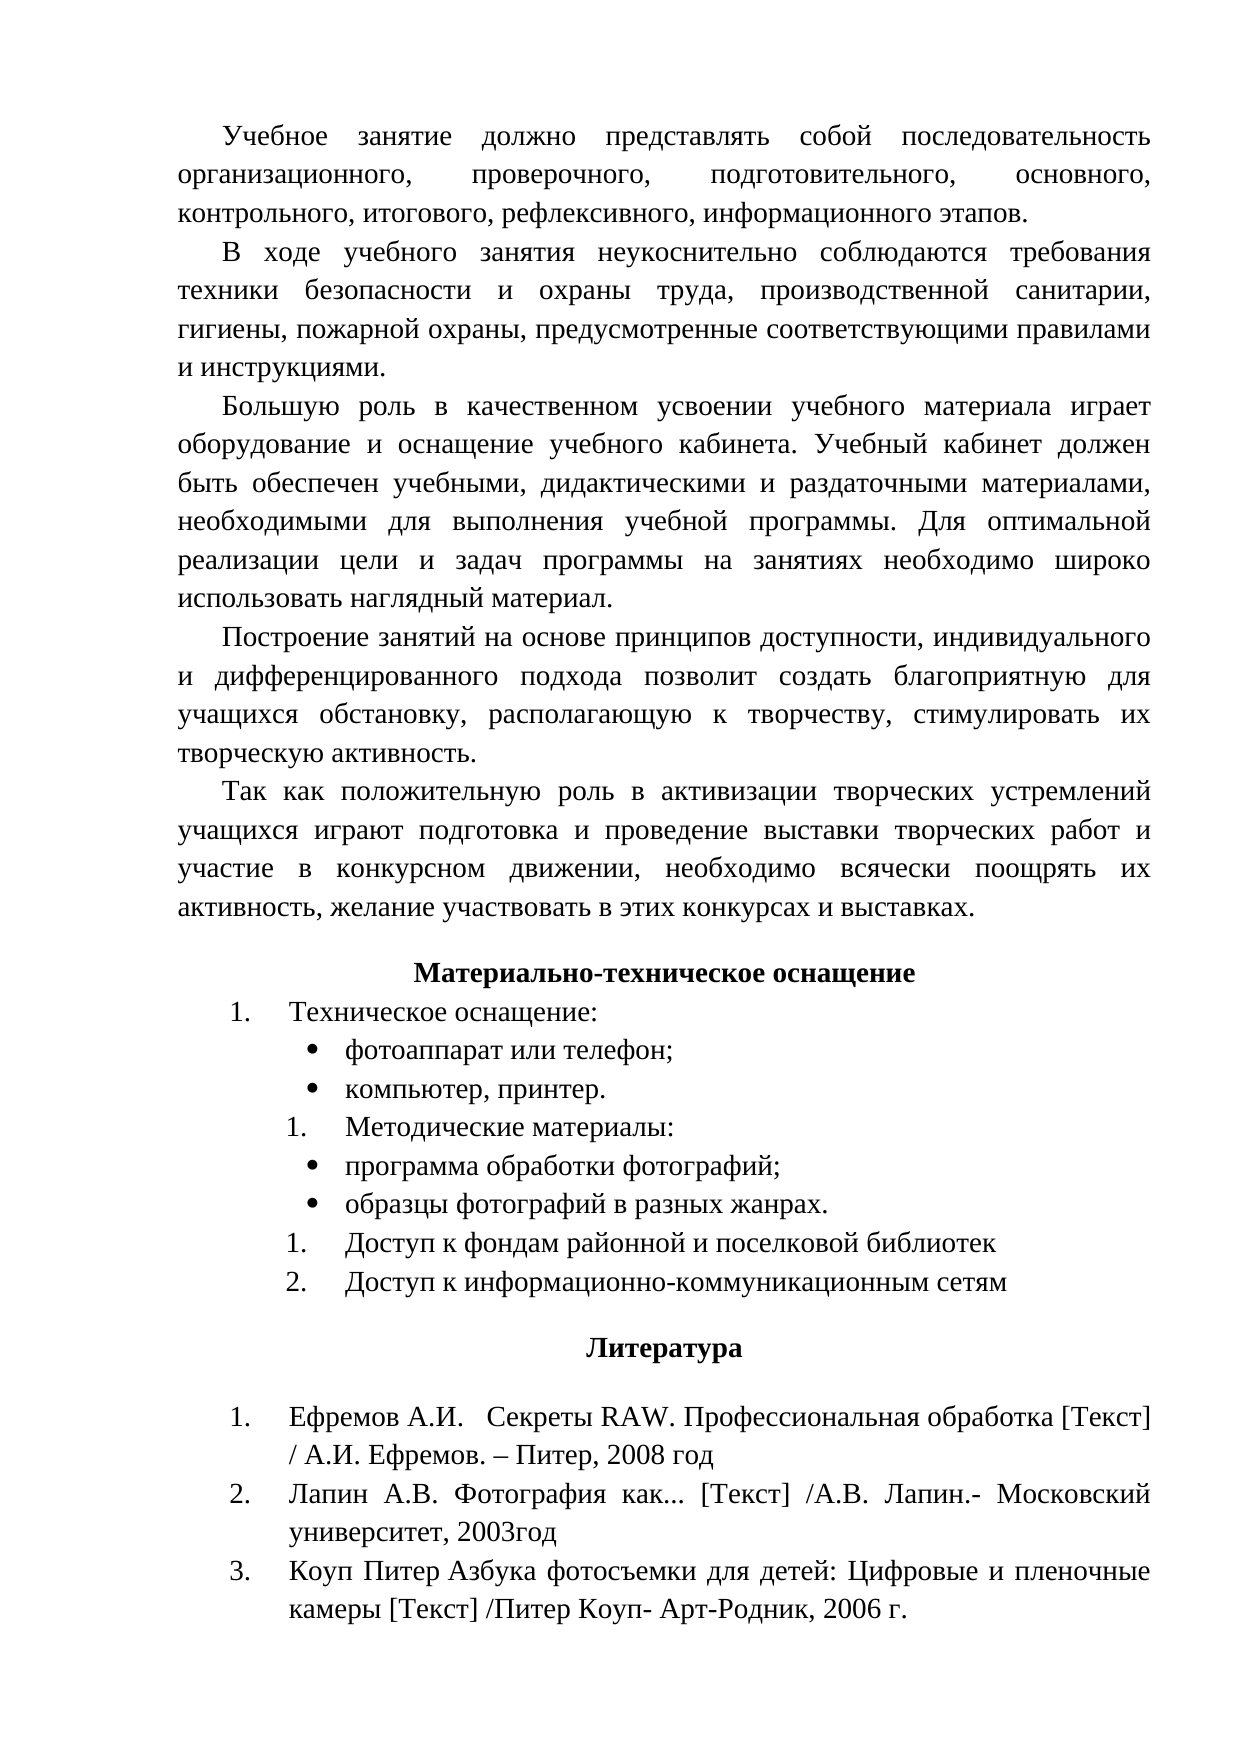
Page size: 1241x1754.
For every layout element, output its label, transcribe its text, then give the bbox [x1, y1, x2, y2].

list компьютер, принтер. [307, 1071, 1152, 1104]
text Материально-техническое оснащение [177, 955, 1152, 989]
list программа обработки фотографий; [307, 1148, 1152, 1182]
list Лапин А.В. Фотография как... [Текст] /А.В. Лапин.- Московский университет, 2003год [251, 1476, 1152, 1548]
text В ходе учебного занятия неукоснительно соблюдаются требования техники безопасности и охраны труда, производственной санитарии, гигиены, пожарной охраны, предусмотренные соответствующими правилами и инструкциями. [177, 234, 1152, 383]
list Ефремов А.И. Секреты RAW. Профессиональная обработка [Текст] / А.И. Ефремов. – Питер, 2008 год [251, 1399, 1152, 1471]
text Учебное занятие должно представлять собой последовательность организационного, проверочного, подготовительного, основного, контрольного, итогового, рефлексивного, информационного этапов. [177, 118, 1152, 229]
list Доступ к фондам районной и поселковой библиотек [307, 1225, 1152, 1259]
text Большую роль в качественном усвоении учебного материала играет оборудование и оснащение учебного кабинета. Учебный кабинет должен быть обеспечен учебными, дидактическими и раздаточными материалами, необходимыми для выполнения учебной программы. Для оптимальной реализации цели и задач программы на занятиях необходимо широко использовать наглядный материал. [177, 388, 1152, 614]
list Методические материалы: [307, 1109, 1152, 1143]
list Доступ к информационно-коммуникационным сетям [307, 1264, 1152, 1297]
text Построение занятий на основе принципов доступности, индивидуального и дифференцированного подхода позволит создать благоприятную для учащихся обстановку, располагающую к творчеству, стимулировать их творческую активность. [177, 619, 1152, 768]
list фотоаппарат или телефон; [307, 1032, 1152, 1066]
list Коуп Питер Азбука фотосъемки для детей: Цифровые и пленочные камеры [Текст] /Питер Коуп- Арт-Родник, 2006 г. [251, 1553, 1152, 1625]
text Литература [177, 1330, 1152, 1363]
text Так как положительную роль в активизации творческих устремлений учащихся играют подготовка и проведение выставки творческих работ и участие в конкурсном движении, необходимо всячески поощрять их активность, желание участвовать в этих конкурсах и выставках. [177, 773, 1152, 922]
list образцы фотографий в разных жанрах. [307, 1187, 1152, 1220]
list Техническое оснащение: [251, 994, 1152, 1027]
